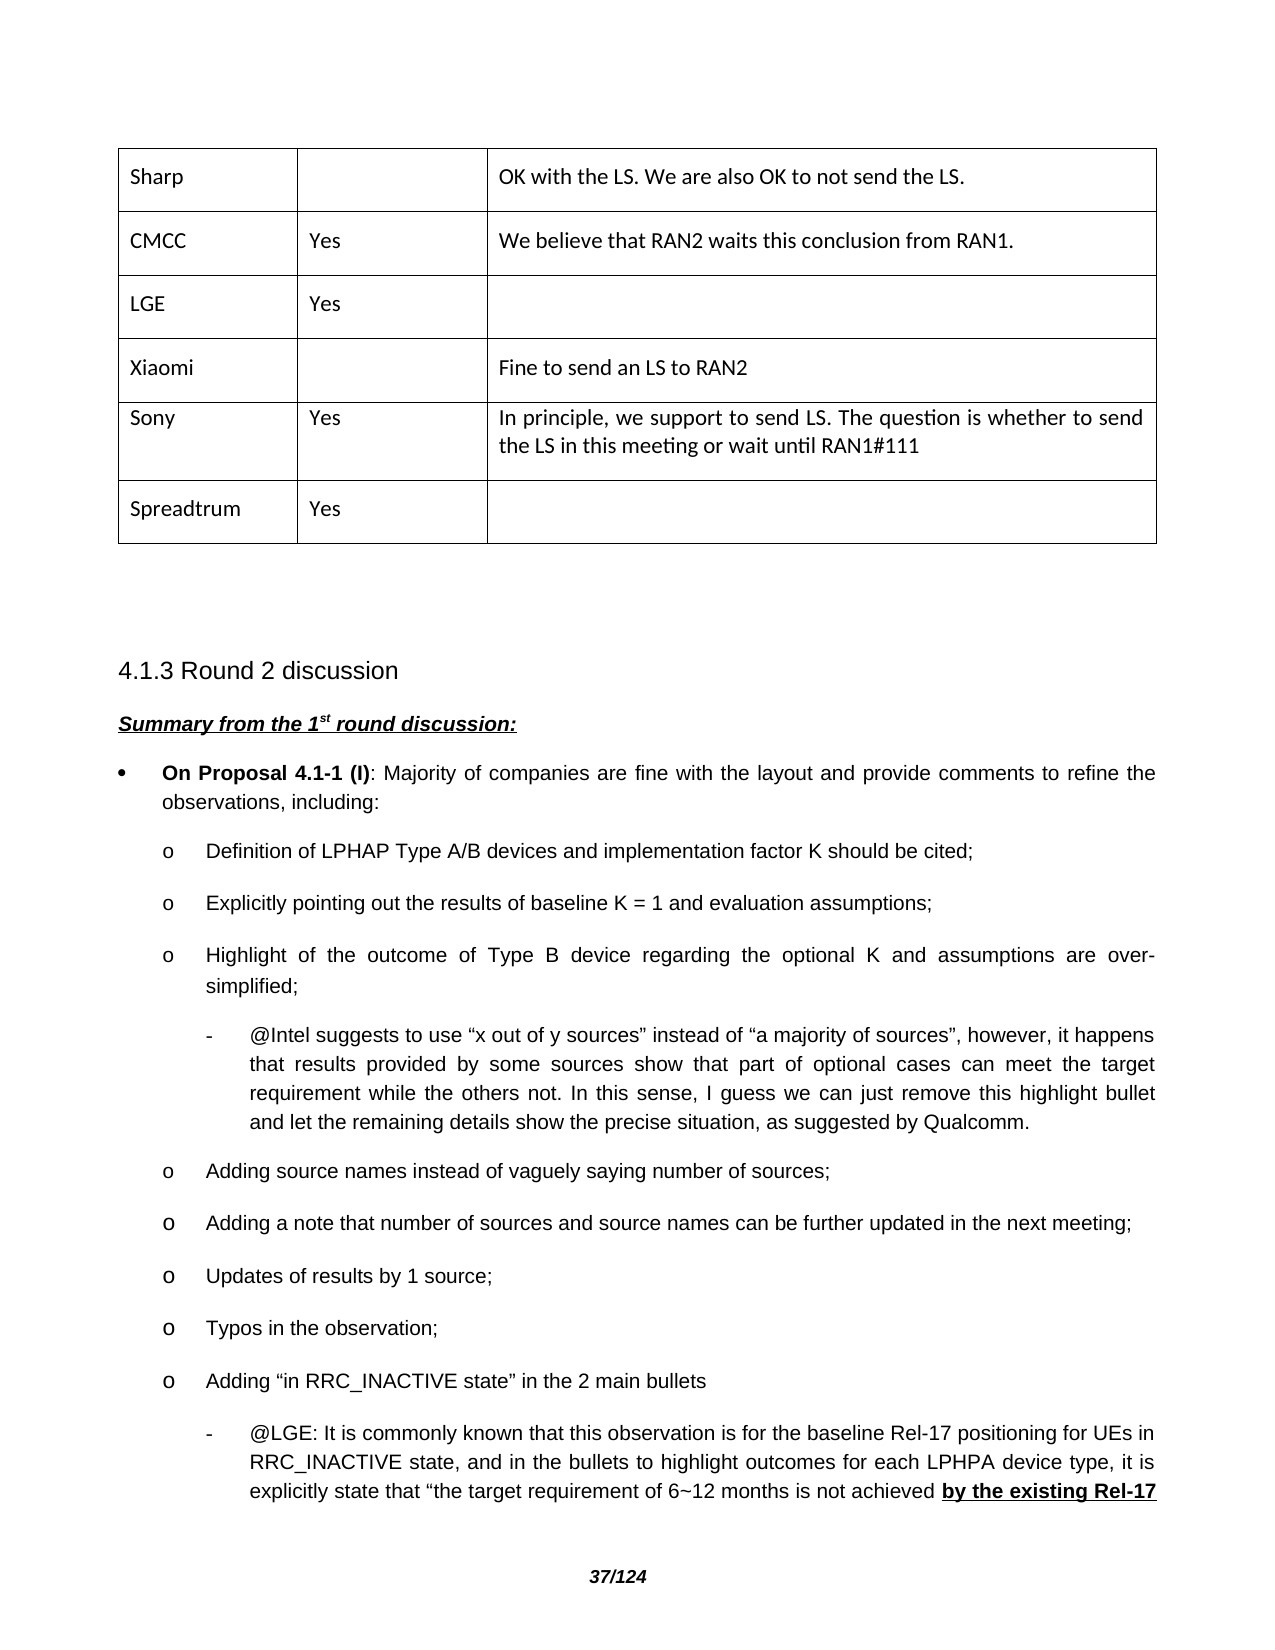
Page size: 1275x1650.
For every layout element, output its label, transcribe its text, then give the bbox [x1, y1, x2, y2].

text 4.1.3 Round 2 discussion [118, 656, 1157, 685]
list @Intel suggests to use “x out of y sources” instead of “a majority of sources”, however, it happens that results provided by some sources show that part of optional cases can meet the target requirement while the others not. In this sense, I guess we can just remove this highlight bullet and let the remaining details show the precise situation, as suggested by Qualcomm. [206, 1023, 1157, 1133]
table_cell CMCC [119, 212, 297, 275]
table_cell [488, 276, 1156, 338]
table_cell We believe that RAN2 waits this conclusion from RAN1. [488, 212, 1156, 275]
table_cell OK with the LS. We are also OK to not send the LS. [488, 149, 1156, 211]
table_cell Xiaomi [119, 339, 297, 402]
table_cell [298, 149, 487, 211]
list Explicitly pointing out the results of baseline K = 1 and evaluation assumptions; [162, 891, 1157, 917]
table_cell LGE [119, 276, 297, 338]
table_cell Yes [298, 403, 487, 480]
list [206, 1421, 1157, 1503]
table_cell Yes [298, 276, 487, 338]
list Typos in the observation; [162, 1316, 1157, 1342]
list Adding source names instead of vaguely saying number of sources; [162, 1159, 1157, 1185]
table_cell Fine to send an LS to RAN2 [488, 339, 1156, 402]
table_cell [298, 339, 487, 402]
list Adding a note that number of sources and source names can be further updated in the next meeting; [162, 1211, 1157, 1237]
table_cell Sony [119, 403, 297, 480]
table_cell [488, 481, 1156, 543]
table_cell In principle, we support to send LS. The question is whether to send the LS in this meeting or wait until RAN1#111 [488, 403, 1156, 480]
list On Proposal 4.1-1 (I): Majority of companies are fine with the layout and provide comments to refine the observations, including: [118, 761, 1157, 814]
table_cell Spreadtrum [119, 481, 297, 543]
list Definition of LPHAP Type A/B devices and implementation factor K should be cited; [162, 839, 1157, 865]
text Summary from the 1st round discussion: [118, 711, 1157, 735]
list Updates of results by 1 source; [162, 1263, 1157, 1290]
table_cell Sharp [119, 149, 297, 211]
list Adding “in RRC_INACTIVE state” in the 2 main bullets [162, 1368, 1157, 1395]
table_cell Yes [298, 481, 487, 543]
list Highlight of the outcome of Type B device regarding the optional K and assumptions are over-simplified; [162, 943, 1157, 997]
table_cell Yes [298, 212, 487, 275]
